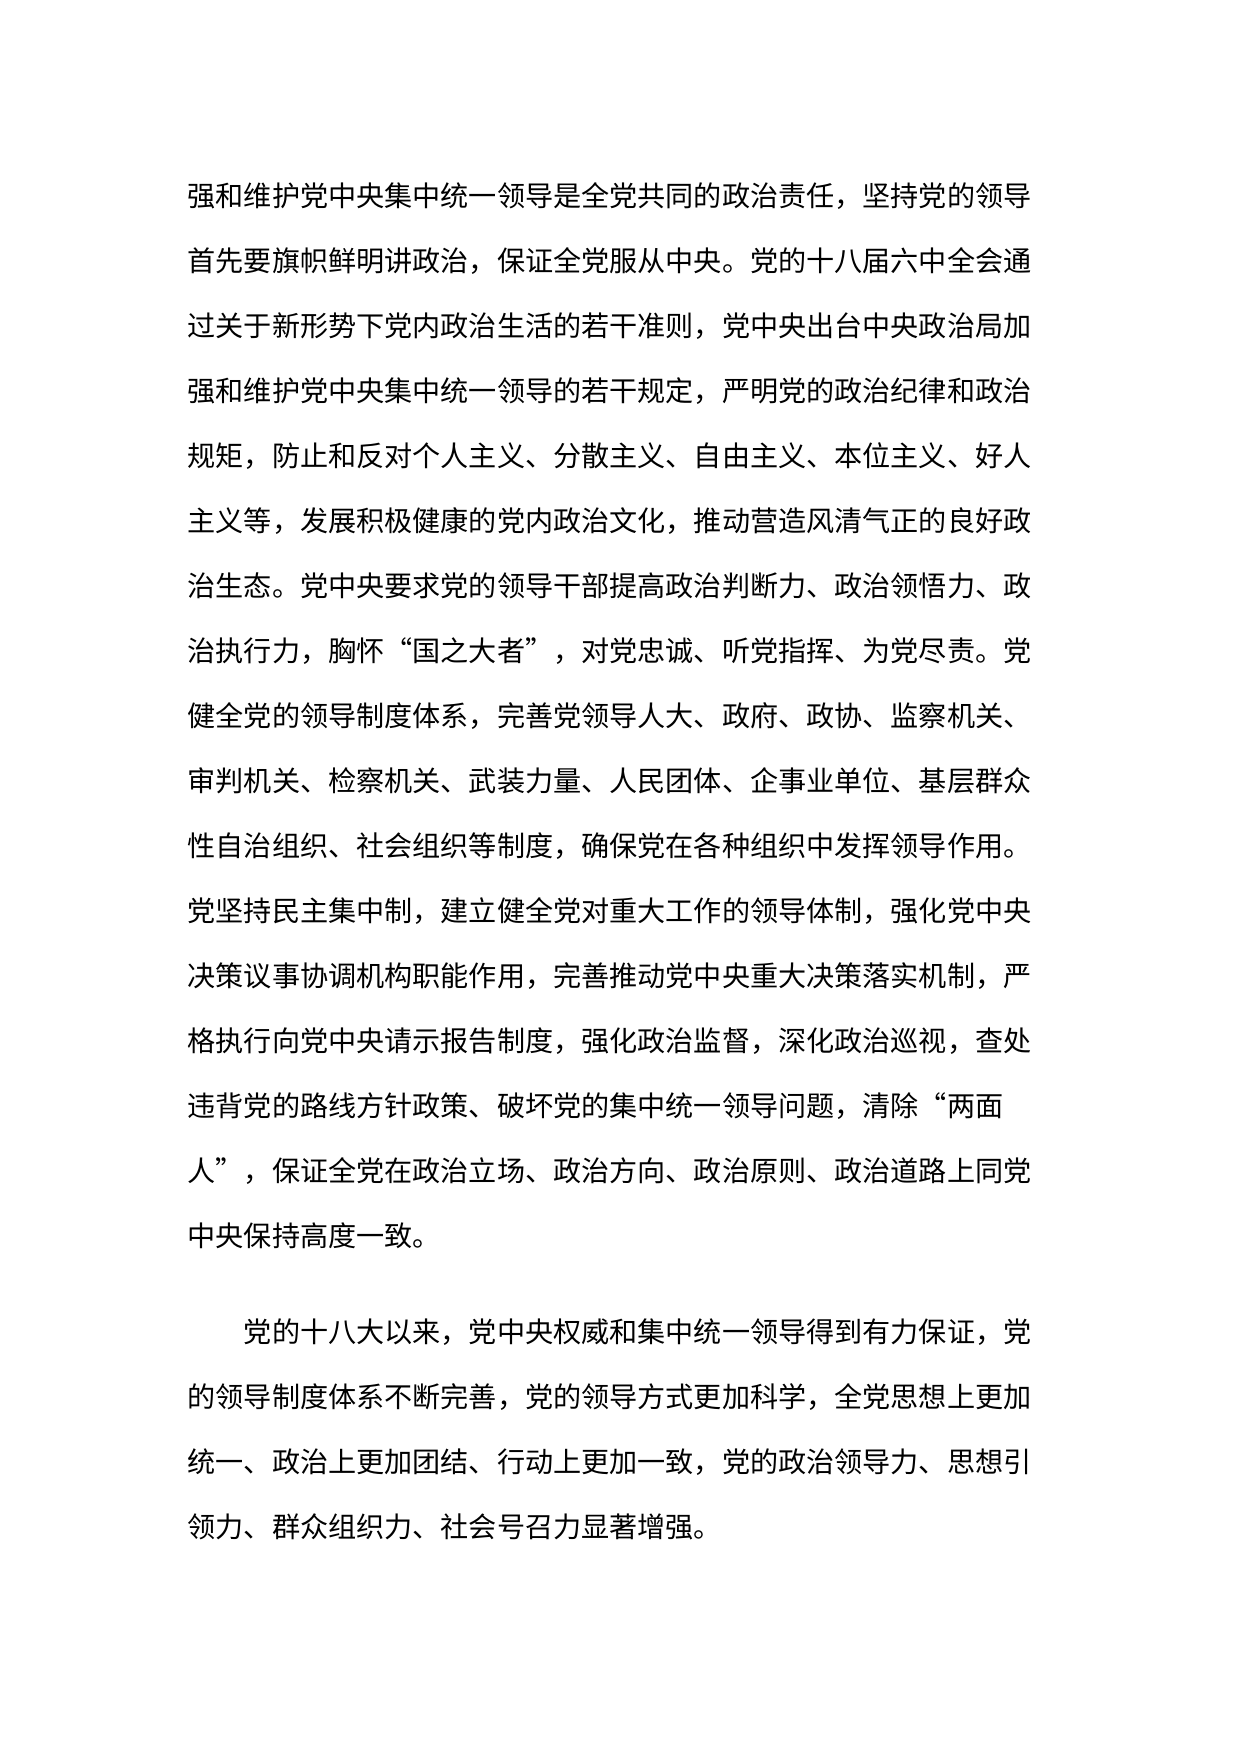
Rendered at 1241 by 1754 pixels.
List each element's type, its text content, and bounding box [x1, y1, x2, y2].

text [187, 162, 1053, 1267]
text 党的十八大以来，党中央权威和集中统一领导得到有力保证，党的领导制度体系不断完善，党的领导方式更加科学，全党思想上更加统一、政治上更加团结、行动上更加一致，党的政治领导力、思想引领力、群众组织力、社会号召力显著增强。 [187, 1298, 1053, 1558]
